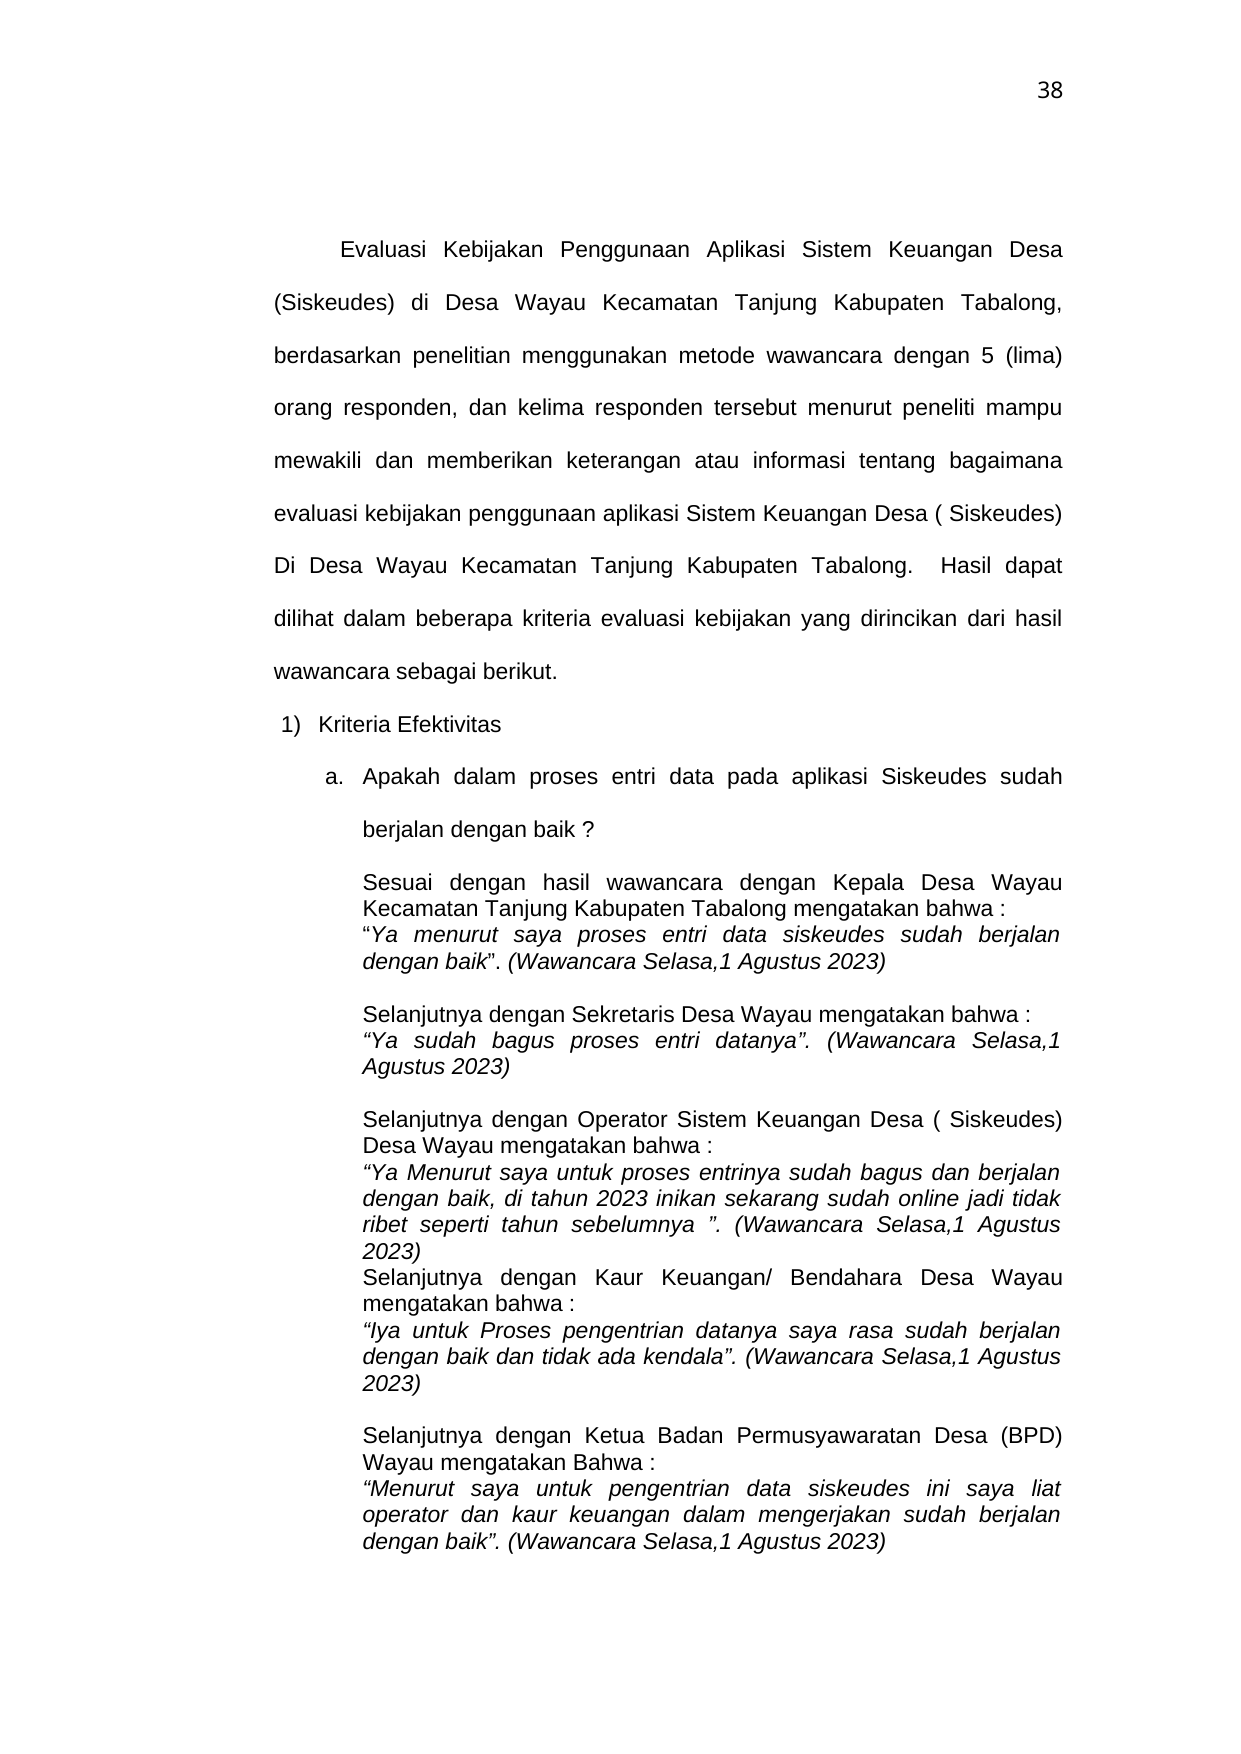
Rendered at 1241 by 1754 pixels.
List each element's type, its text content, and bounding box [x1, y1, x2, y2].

list Selanjutnya dengan Operator Sistem Keuangan Desa ( Siskeudes) Desa Wayau mengatakan bahwa : [362, 1106, 1063, 1159]
list Selanjutnya dengan Ketua Badan Permusyawaratan Desa (BPD) Wayau mengatakan Bahwa : [362, 1422, 1063, 1475]
list Evaluasi Kebijakan Penggunaan Aplikasi Sistem Keuangan Desa (Siskeudes) di Desa Wayau Kecamatan Tanjung Kabupaten Tabalong, berdasarkan penelitian menggunakan metode wawancara dengan 5 (lima) orang responden, dan kelima responden tersebut menurut peneliti mampu mewakili dan memberikan keterangan atau informasi tentang bagaimana evaluasi kebijakan penggunaan aplikasi Sistem Keuangan Desa ( Siskeudes) Di Desa Wayau Kecamatan Tanjung Kabupaten Tabalong. Hasil dapat dilihat dalam beberapa kriteria evaluasi kebijakan yang dirincikan dari hasil wawancara sebagai berikut. [274, 236, 1063, 684]
list Apakah dalam proses entri data pada aplikasi Siskeudes sudah berjalan dengan baik ? [325, 763, 1063, 842]
list Selanjutnya dengan Kaur Keuangan/ Bendahara Desa Wayau mengatakan bahwa : [362, 1264, 1063, 1317]
list “Iya untuk Proses pengentrian datanya saya rasa sudah berjalan dengan baik dan tidak ada kendala”. (Wawancara Selasa,1 Agustus 2023) [362, 1317, 1063, 1396]
list “Ya Menurut saya untuk proses entrinya sudah bagus dan berjalan dengan baik, di tahun 2023 inikan sekarang sudah online jadi tidak ribet seperti tahun sebelumnya ”. (Wawancara Selasa,1 Agustus 2023) [362, 1159, 1063, 1264]
list Selanjutnya dengan Sekretaris Desa Wayau mengatakan bahwa : [362, 1001, 1063, 1027]
list “Ya sudah bagus proses entri datanya”. (Wawancara Selasa,1 Agustus 2023) [362, 1027, 1063, 1079]
list Kriteria Efektivitas [281, 711, 1063, 737]
list Sesuai dengan hasil wawancara dengan Kepala Desa Wayau Kecamatan Tanjung Kabupaten Tabalong mengatakan bahwa : [362, 869, 1063, 921]
list “Ya menurut saya proses entri data siskeudes sudah berjalan dengan baik”. (Wawancara Selasa,1 Agustus 2023) [362, 921, 1063, 974]
list “Menurut saya untuk pengentrian data siskeudes ini saya liat operator dan kaur keuangan dalam mengerjakan sudah berjalan dengan baik”. (Wawancara Selasa,1 Agustus 2023) [362, 1475, 1063, 1554]
